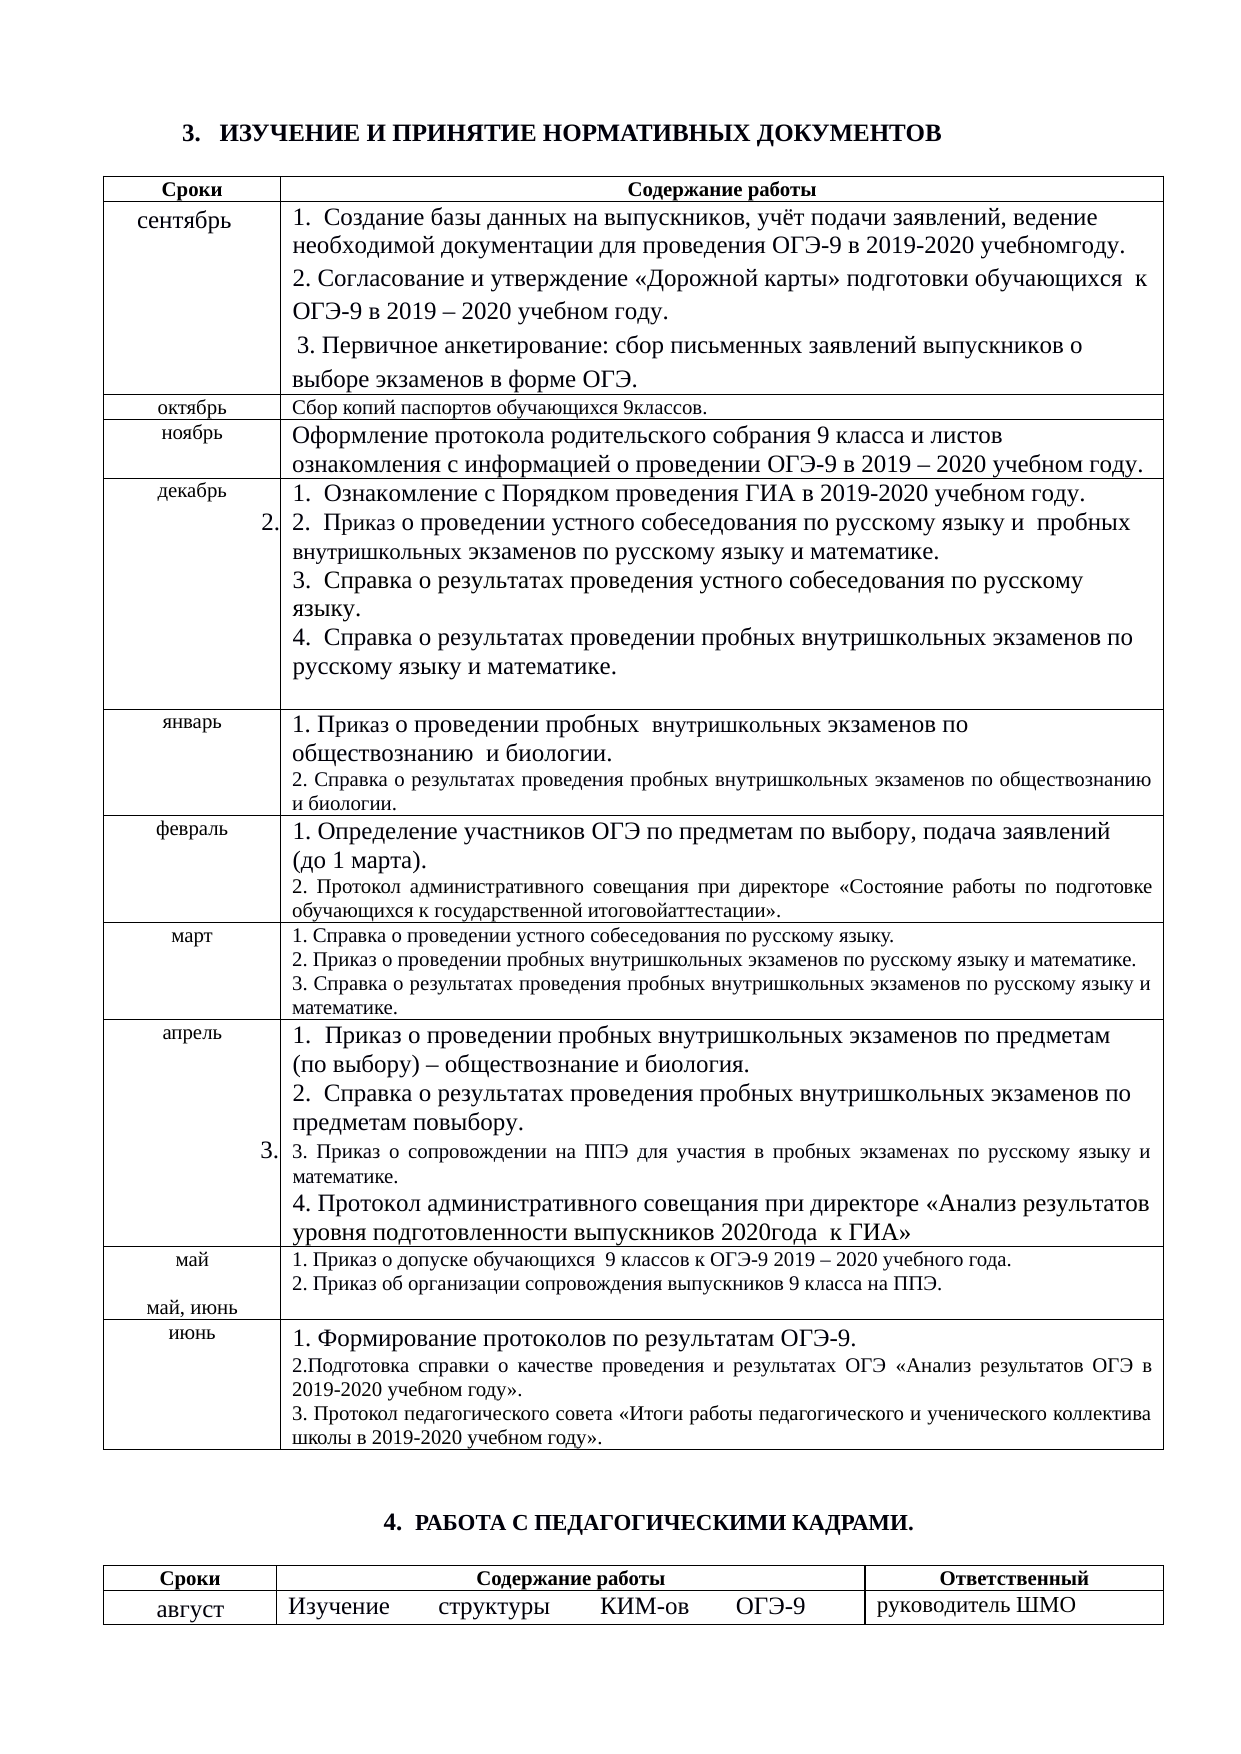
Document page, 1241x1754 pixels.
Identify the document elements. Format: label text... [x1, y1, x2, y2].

table_cell октябрь [104, 395, 280, 419]
list РАБОТА С ПЕДАГОГИЧЕСКИМИ КАДРАМИ. [145, 1507, 1152, 1536]
table_cell Ознакомление с Порядком проведения ГИА в 2019-2020 учебном году. 2. Приказ о проведении устного собеседования по русскому языку и пробных внутришкольных экзаменов по русскому языку и математике. Справка о результатах проведения устного собеседования по русскому языку. Справка о результатах проведении пробных внутришкольных экзаменов по русскому языку и математике. [281, 479, 1163, 708]
table_header Содержание работы [277, 1566, 864, 1590]
table_cell сентябрь [104, 202, 280, 394]
table_header Сроки [104, 1566, 276, 1590]
table_cell июнь [104, 1320, 280, 1449]
table_cell Сбор копий паспортов обучающихся 9классов. [281, 395, 1163, 419]
table_cell 1. Приказ о допуске обучающихся 9 классов к ОГЭ-9 2019 – 2020 учебного года. 2. Приказ об организации сопровождения выпускников 9 класса на ППЭ. [281, 1247, 1163, 1319]
table_cell 1. Определение участников ОГЭ по предметам по выбору, подача заявлений (до 1 марта). 2. Протокол административного совещания при директоре «Состояние работы по подготовке обучающихся к государственной итоговойаттестации». [281, 816, 1163, 922]
table_cell 1. Создание базы данных на выпускников, учёт подачи заявлений, ведение необходимой документации для проведения ОГЭ-9 в 2019-2020 учебномгоду. 2. Согласование и утверждение «Дорожной карты» подготовки обучающихся к ОГЭ-9 в 2019 – 2020 учебном году. 3. Первичное анкетирование: сбор письменных заявлений выпускников о выборе экзаменов в форме ОГЭ. [281, 202, 1163, 394]
table_cell январь [104, 710, 280, 815]
table_cell 1. Приказ о проведении пробных внутришкольных экзаменов по обществознанию и биологии. 2. Справка о результатах проведения пробных внутришкольных экзаменов по обществознанию и биологии. [281, 710, 1163, 815]
table_header Содержание работы [281, 177, 1163, 201]
table_header Ответственный [866, 1566, 1163, 1590]
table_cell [866, 1591, 1163, 1624]
table_cell март [104, 923, 280, 1019]
table_cell апрель [104, 1020, 280, 1246]
table_cell Оформление протокола родительского собрания 9 класса и листов ознакомления с информацией о проведении ОГЭ-9 в 2019 – 2020 учебном году. [281, 420, 1163, 477]
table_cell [277, 1591, 864, 1624]
table_cell ноябрь [104, 420, 280, 477]
list ИЗУЧЕНИЕ И ПРИНЯТИЕ НОРМАТИВНЫХ ДОКУМЕНТОВ [182, 118, 1152, 147]
table_cell февраль [104, 816, 280, 922]
table_cell Приказ о проведении пробных внутришкольных экзаменов по предметам (по выбору) – обществознание и биология. Справка о результатах проведения пробных внутришкольных экзаменов по предметам повыбору. 3. Приказ о сопровождении на ППЭ для участия в пробных экзаменах по русскому языку и математике. 4. Протокол административного совещания при директоре «Анализ результатов уровня подготовленности выпускников 2020года к ГИА» [281, 1020, 1163, 1246]
table_cell 1. Формирование протоколов по результатам ОГЭ-9. 2.Подготовка справки о качестве проведения и результатах ОГЭ «Анализ результатов ОГЭ в 2019-2020 учебном году». 3. Протокол педагогического совета «Итоги работы педагогического и ученического коллектива школы в 2019-2020 учебном году». [281, 1320, 1163, 1449]
table_cell август [104, 1591, 276, 1624]
table_header Сроки [104, 177, 280, 201]
table_cell декабрь [104, 479, 280, 708]
table_cell май май, июнь [104, 1247, 280, 1319]
table_cell 1. Справка о проведении устного собеседования по русскому языку. 2. Приказ о проведении пробных внутришкольных экзаменов по русскому языку и математике. 3. Справка о результатах проведения пробных внутришкольных экзаменов по русскому языку и математике. [281, 923, 1163, 1019]
